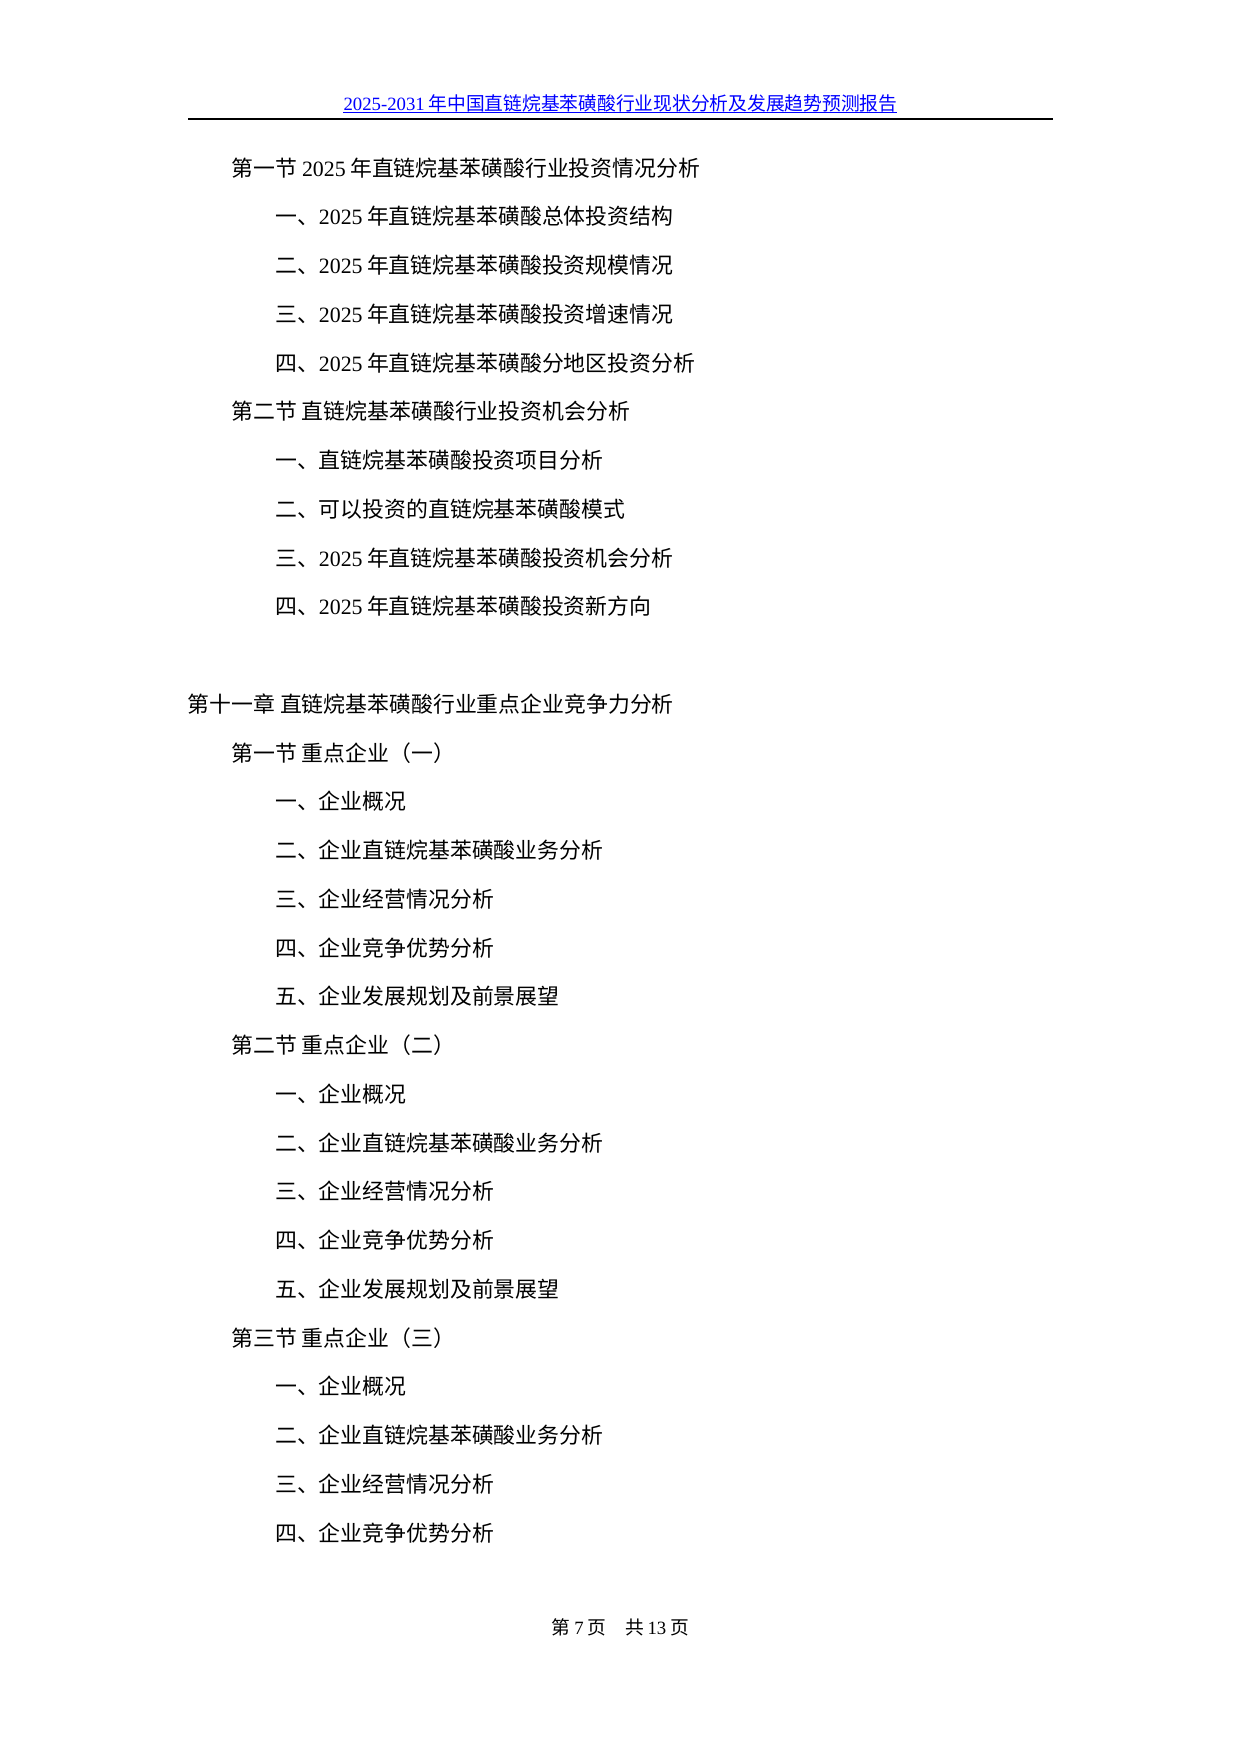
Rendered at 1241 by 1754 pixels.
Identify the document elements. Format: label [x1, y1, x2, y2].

text [187, 150, 1053, 1548]
